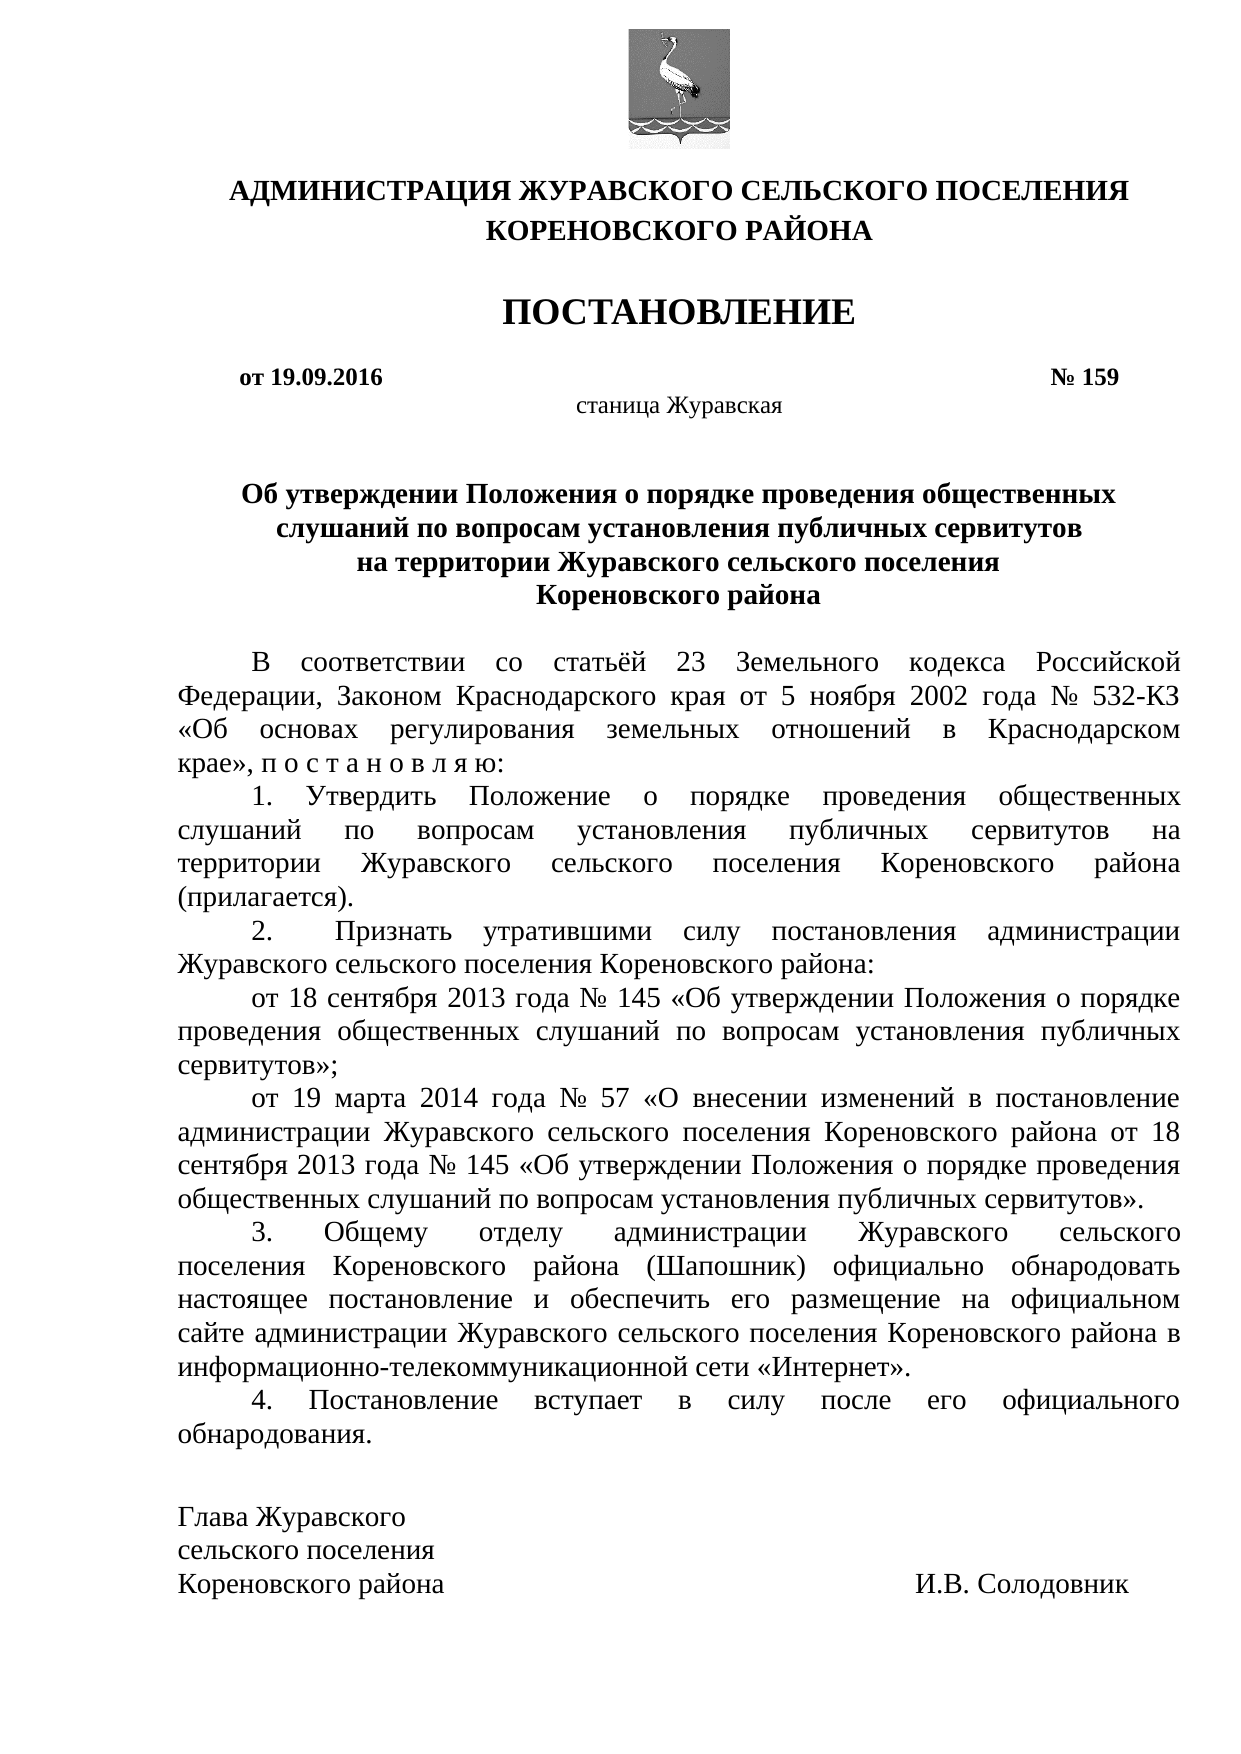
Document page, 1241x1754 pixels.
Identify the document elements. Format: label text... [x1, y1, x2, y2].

text Об утверждении Положения о порядке проведения общественных слушаний по вопросам установления публичных сервитутов [176, 477, 1181, 544]
picture [628, 29, 730, 149]
text Кореновского района [176, 577, 1181, 611]
text на территории Журавского сельского поселения [176, 544, 1181, 577]
text станица Журавская [177, 390, 1181, 419]
text Кореновского района И.В. Солодовник [177, 1566, 1181, 1599]
text 1. Утвердить Положение о порядке проведения общественных слушаний по вопросам установления публичных сервитутов на территории Журавского сельского поселения Кореновского района (прилагается). [177, 778, 1181, 913]
text сельского поселения [177, 1532, 1181, 1566]
text 4. Постановление вступает в силу после его официального обнародования. [177, 1382, 1181, 1449]
text от 18 сентября 2013 года № 145 «Об утверждении Положения о порядке проведения общественных слушаний по вопросам установления публичных сервитутов»; [177, 980, 1181, 1080]
subtitle ПОСТАНОВЛЕНИЕ [177, 290, 1181, 333]
text КОРЕНОВСКОГО РАЙОНА [177, 213, 1181, 247]
text от 19.09.2016 № 159 [177, 362, 1181, 390]
text В соответствии со статьёй 23 Земельного кодекса Российской Федерации, Законом Краснодарского края от 5 ноября 2002 года № 532-КЗ «Об основах регулирования земельных отношений в Краснодарском крае», п о с т а н о в л я ю: [177, 644, 1181, 778]
text 2. Признать утратившими силу постановления администрации Журавского сельского поселения Кореновского района: [177, 913, 1181, 980]
text 3. Общему отделу администрации Журавского сельского поселения Кореновского района (Шапошник) официально обнародовать настоящее постановление и обеспечить его размещение на официальном сайте администрации Журавского сельского поселения Кореновского района в информационно-телекоммуникационной сети «Интернет». [177, 1214, 1181, 1382]
text от 19 марта 2014 года № 57 «О внесении изменений в постановление администрации Журавского сельского поселения Кореновского района от 18 сентября 2013 года № 145 «Об утверждении Положения о порядке проведения общественных слушаний по вопросам установления публичных сервитутов». [177, 1080, 1181, 1214]
text Глава Журавского [177, 1499, 1181, 1532]
subtitle АДМИНИСТРАЦИЯ ЖУРАВСКОГО СЕЛЬСКОГО ПОСЕЛЕНИЯ [177, 173, 1181, 207]
